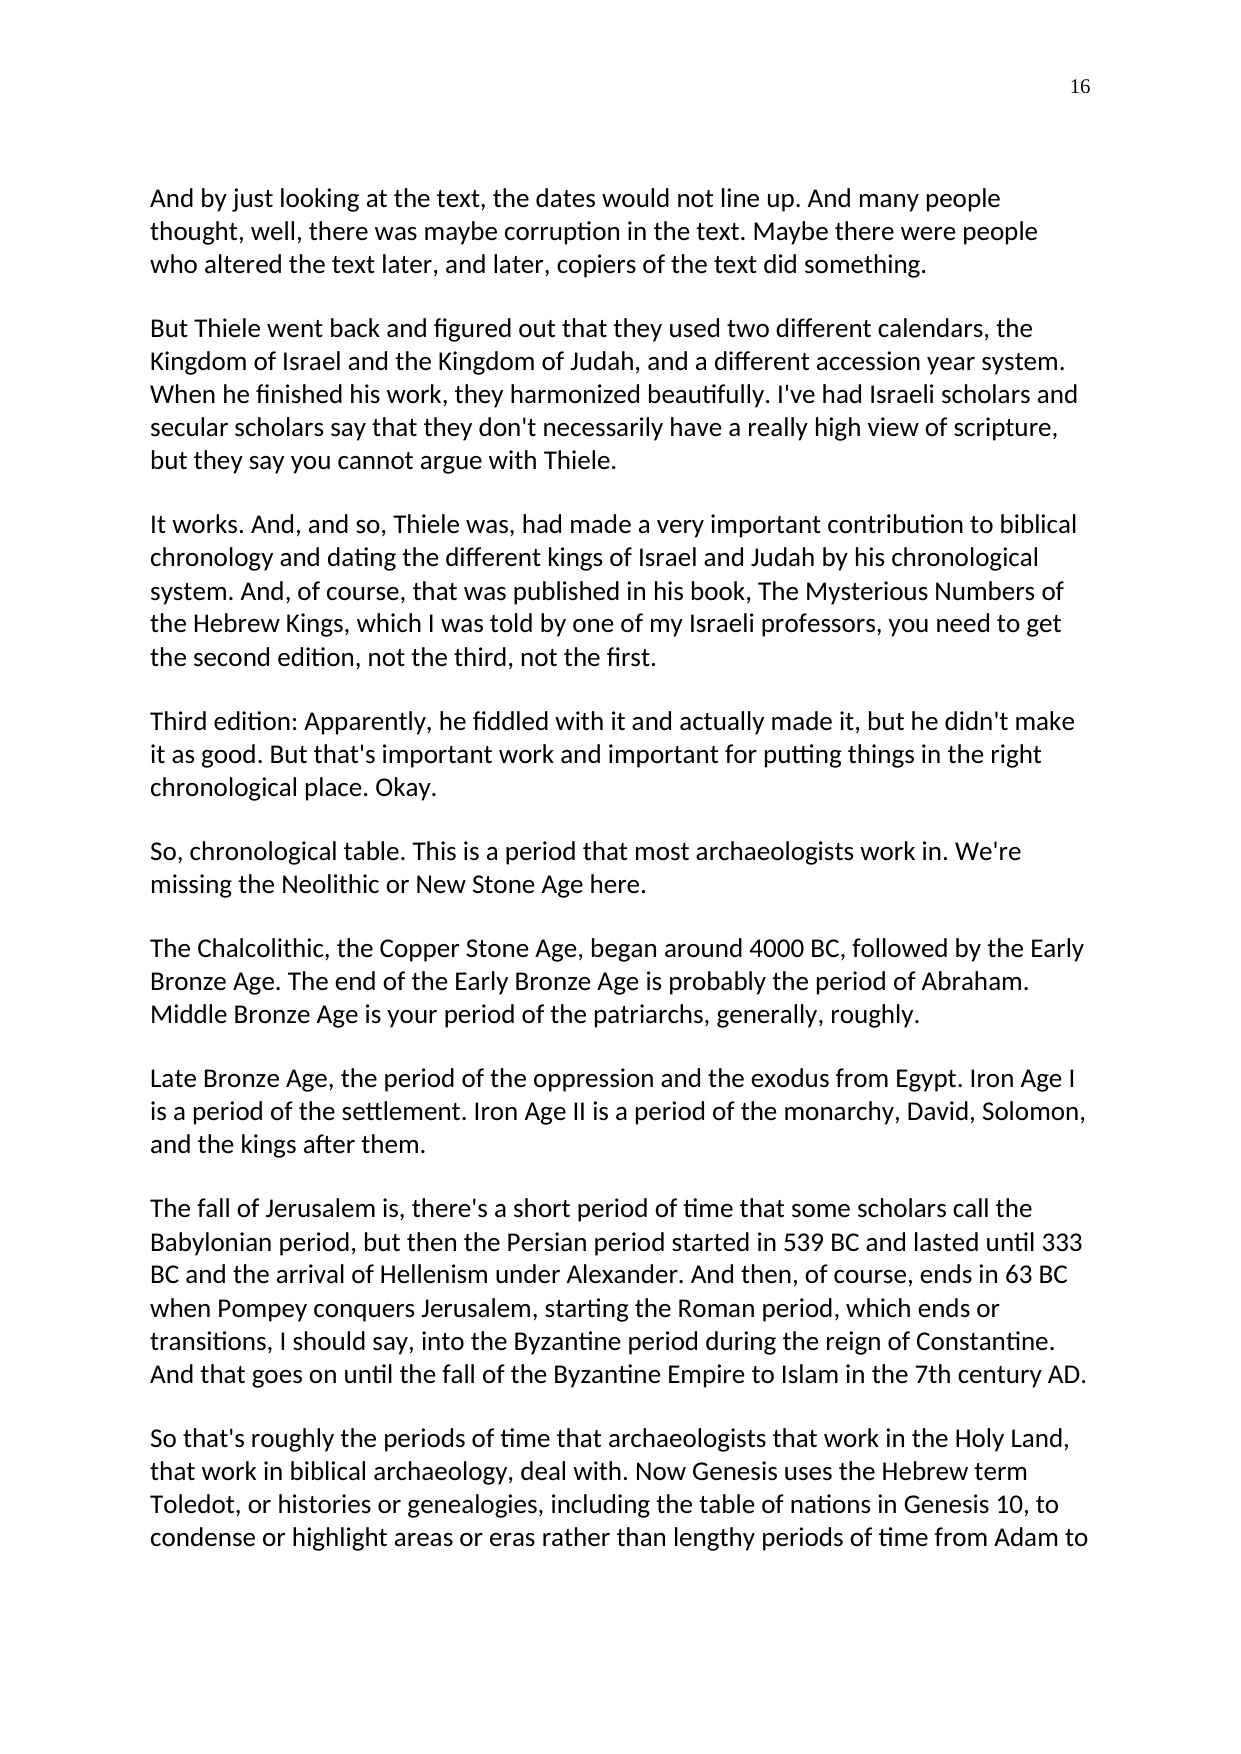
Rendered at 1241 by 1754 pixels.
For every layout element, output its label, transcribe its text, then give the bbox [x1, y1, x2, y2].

text But Thiele went back and figured out that they used two different calendars, the Kingdom of Israel and the Kingdom of Judah, and a different accession year system. When he finished his work, they harmonized beautifully. I've had Israeli scholars and secular scholars say that they don't necessarily have a really high view of scripture, but they say you cannot argue with Thiele. [150, 311, 1090, 476]
text Late Bronze Age, the period of the oppression and the exodus from Egypt. Iron Age I is a period of the settlement. Iron Age II is a period of the monarchy, David, Solomon, and the kings after them. [150, 1061, 1090, 1161]
text Third edition: Apparently, he fiddled with it and actually made it, but he didn't make it as good. But that's important work and important for putting things in the right chronological place. Okay. [150, 704, 1090, 803]
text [150, 1421, 1090, 1553]
text So, chronological table. This is a period that most archaeologists work in. We're missing the Neolithic or New Stone Age here. [150, 834, 1090, 900]
text And by just looking at the text, the dates would not line up. And many people thought, well, there was maybe corruption in the text. Maybe there were people who altered the text later, and later, copiers of the text did something. [150, 181, 1090, 280]
text The Chalcolithic, the Copper Stone Age, began around 4000 BC, followed by the Early Bronze Age. The end of the Early Bronze Age is probably the period of Abraham. Middle Bronze Age is your period of the patriarchs, generally, roughly. [150, 931, 1090, 1030]
text The fall of Jerusalem is, there's a short period of time that some scholars call the Babylonian period, but then the Persian period started in 539 BC and lasted until 333 BC and the arrival of Hellenism under Alexander. And then, of course, ends in 63 BC when Pompey conquers Jerusalem, starting the Roman period, which ends or transitions, I should say, into the Byzantine period during the reign of Constantine. And that goes on until the fall of the Byzantine Empire to Islam in the 7th century AD. [150, 1192, 1090, 1390]
text It works. And, and so, Thiele was, had made a very important contribution to biblical chronology and dating the different kings of Israel and Judah by his chronological system. And, of course, that was published in his book, The Mysterious Numbers of the Hebrew Kings, which I was told by one of my Israeli professors, you need to get the second edition, not the third, not the first. [150, 508, 1090, 673]
